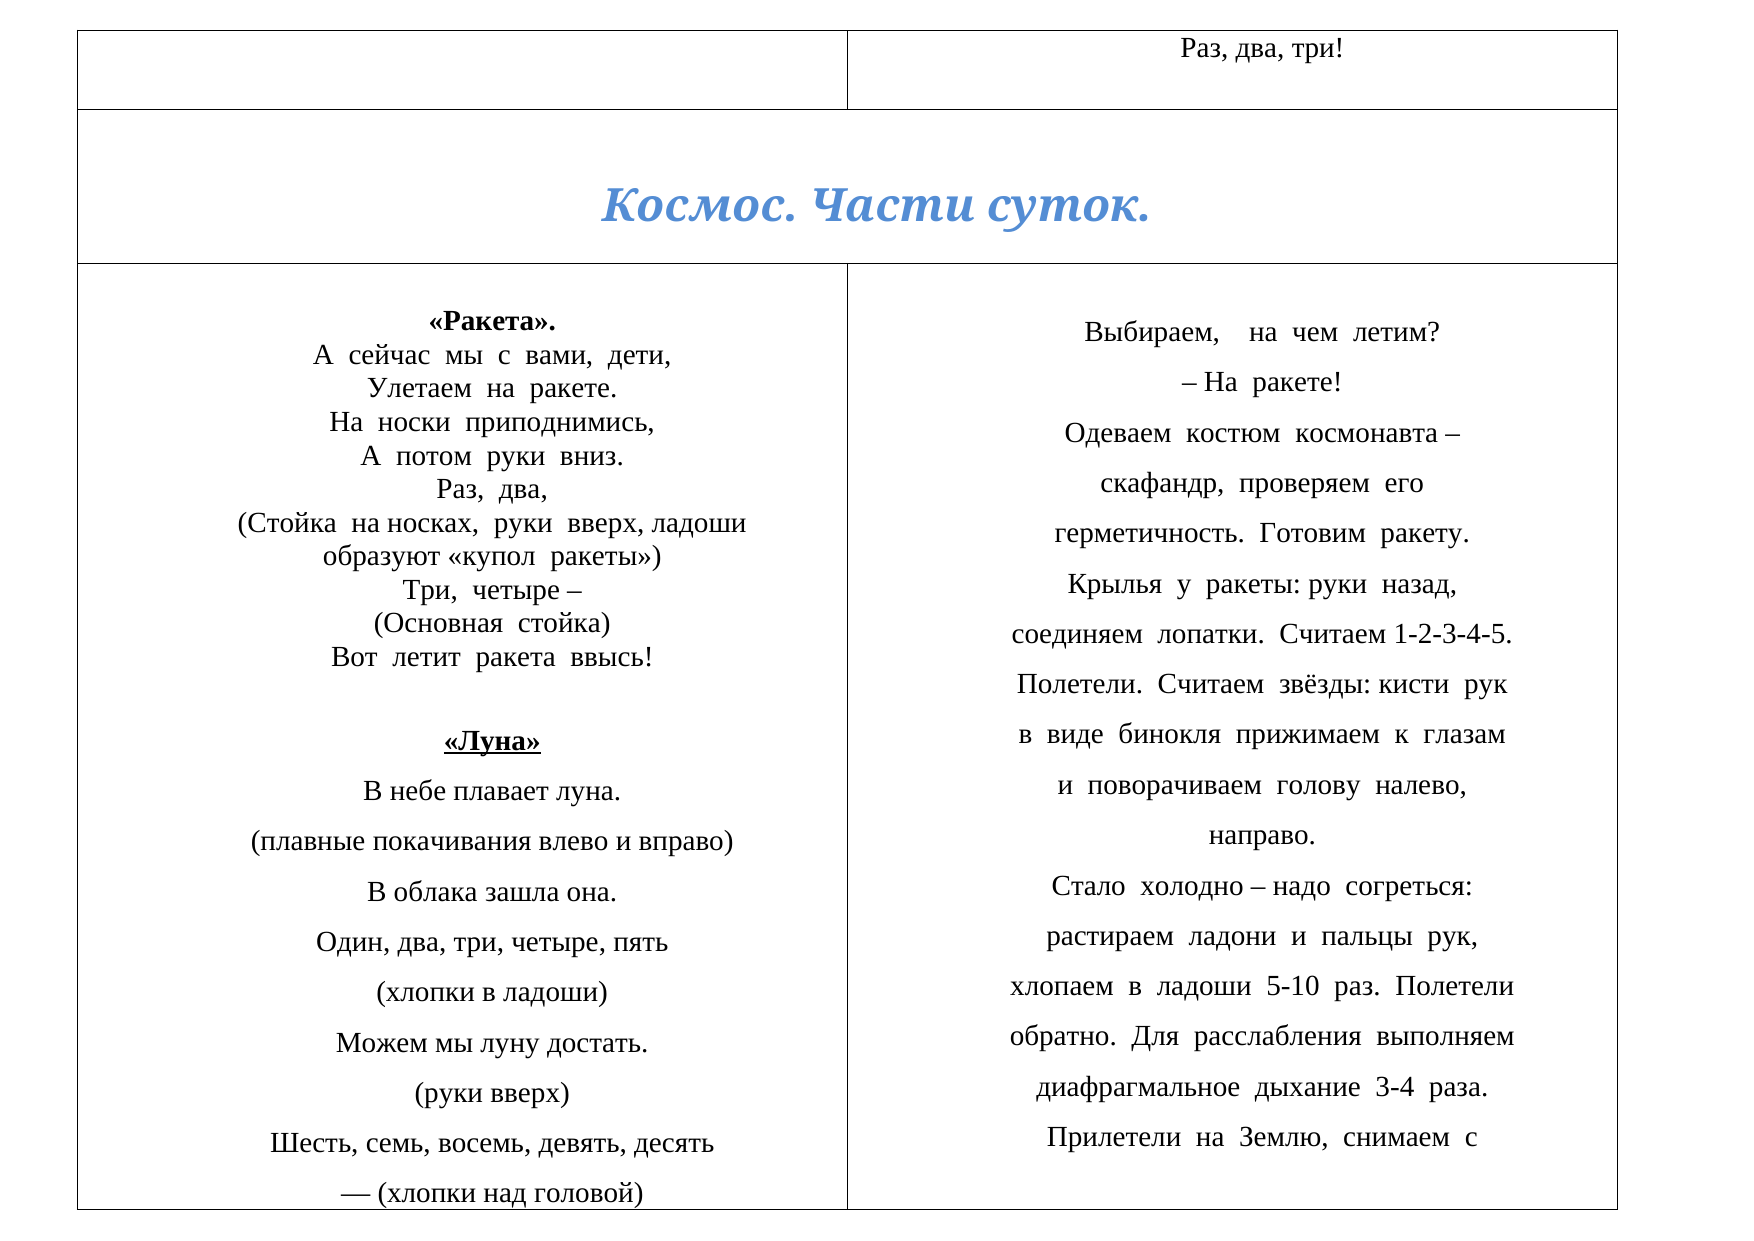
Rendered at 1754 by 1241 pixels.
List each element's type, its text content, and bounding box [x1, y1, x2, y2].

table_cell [78, 264, 847, 1209]
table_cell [848, 31, 1617, 109]
table_cell Космос. Части суток. [78, 110, 1617, 263]
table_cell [78, 31, 847, 109]
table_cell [848, 264, 1617, 1209]
